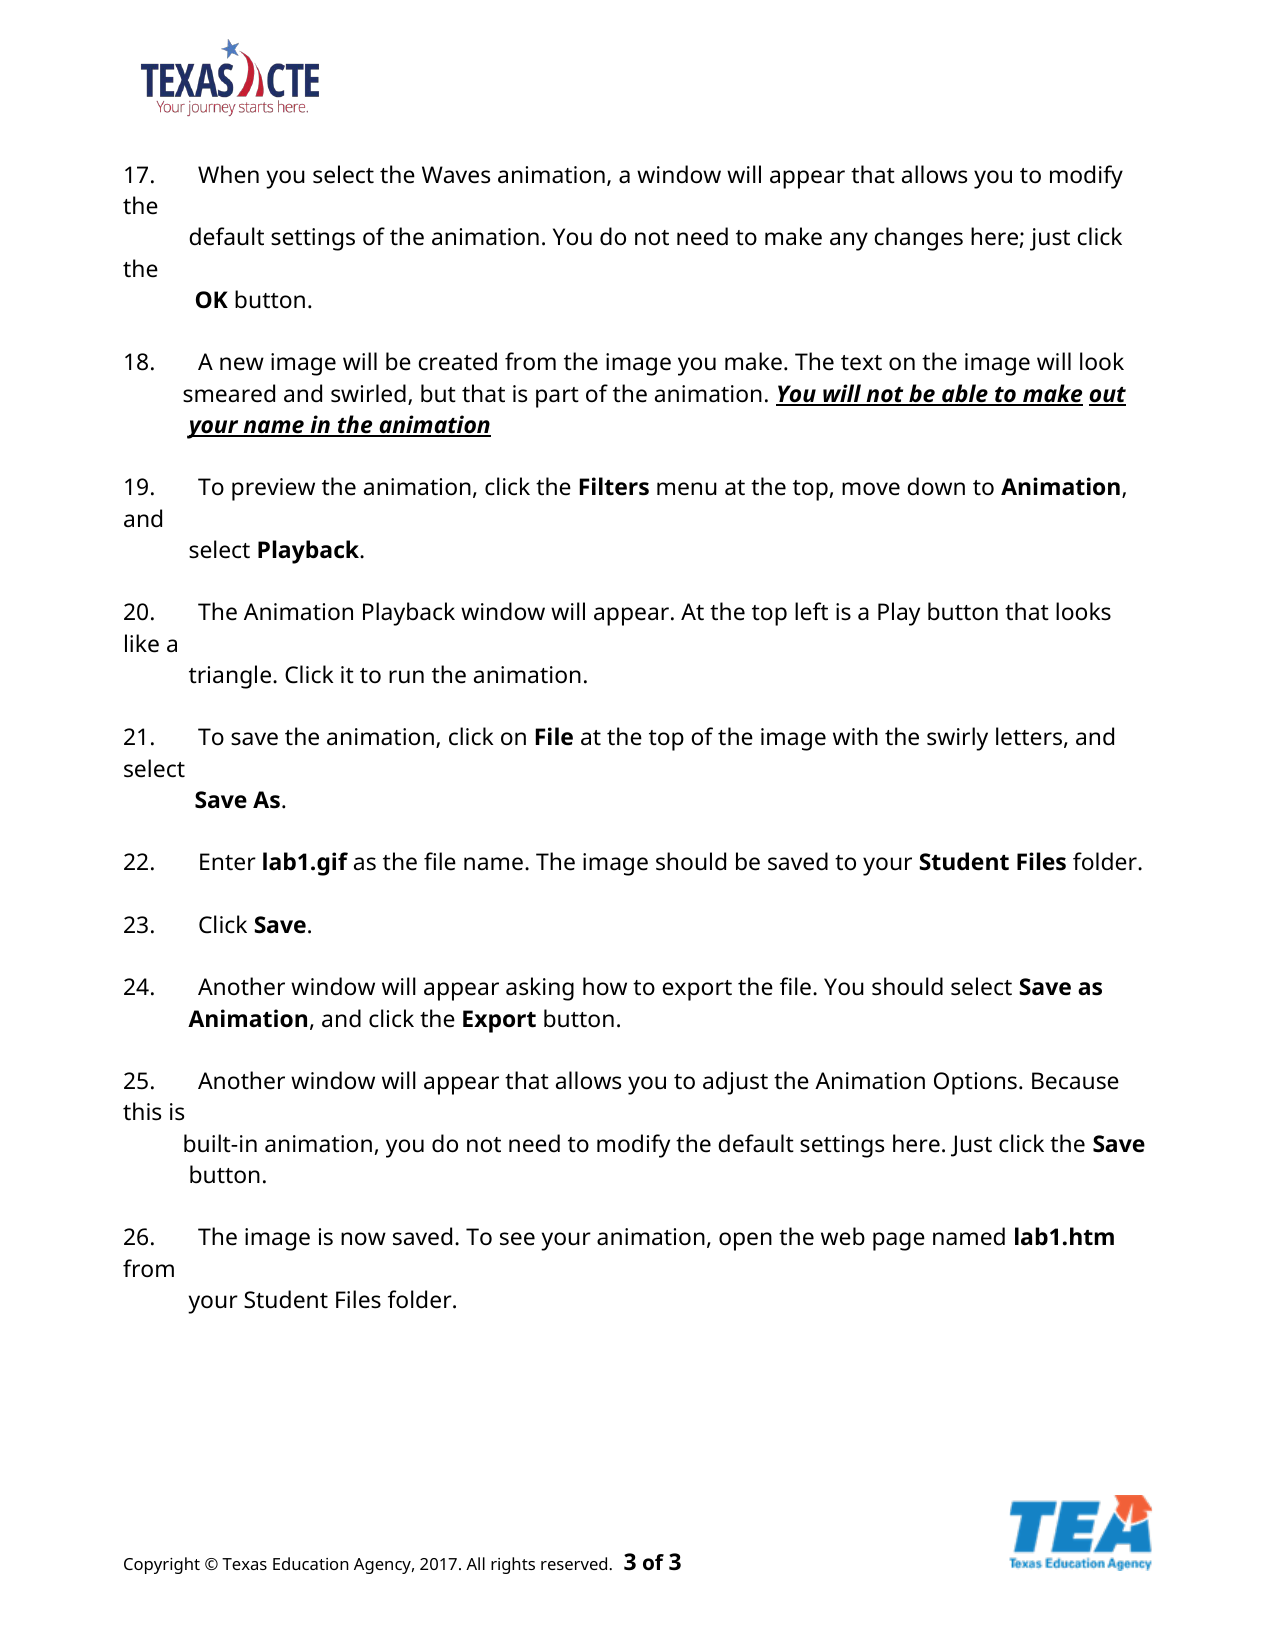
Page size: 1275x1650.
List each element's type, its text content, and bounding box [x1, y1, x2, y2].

text triangle. Click it to run the animation. [123, 659, 1152, 690]
list Another window will appear that allows you to adjust the Animation Options. Because this is [123, 1065, 1152, 1127]
text OK button. [123, 284, 1152, 315]
text smeared and swirled, but that is part of the animation. You will not be able to make out [123, 377, 1152, 409]
text select Playback. [123, 534, 1152, 565]
list To preview the animation, click the Filters menu at the top, move down to Animation, and [123, 471, 1152, 534]
text default settings of the animation. You do not need to make any changes here; just click the [123, 221, 1152, 284]
text built-in animation, you do not need to modify the default settings here. Just click the Save [123, 1127, 1152, 1159]
list A new image will be created from the image you make. The text on the image will look [123, 346, 1152, 377]
picture [1009, 1495, 1153, 1571]
text your Student Files folder. [123, 1284, 1152, 1315]
text Save As. [123, 784, 1152, 815]
list Another window will appear asking how to export the file. You should select Save as [123, 971, 1152, 1002]
text button. [123, 1159, 1152, 1190]
picture [122, 28, 338, 127]
list The image is now saved. To see your animation, open the web page named lab1.htm from [123, 1221, 1152, 1284]
list The Animation Playback window will appear. At the top left is a Play button that looks like a [123, 596, 1152, 659]
list Click Save. [123, 909, 1152, 940]
text Animation, and click the Export button. [123, 1002, 1152, 1034]
list Enter lab1.gif as the file name. The image should be saved to your Student Files folder. [123, 846, 1152, 877]
list When you select the Waves animation, a window will appear that allows you to modify the [123, 159, 1152, 221]
text your name in the animation [123, 409, 1152, 440]
list To save the animation, click on File at the top of the image with the swirly letters, and select [123, 721, 1152, 784]
